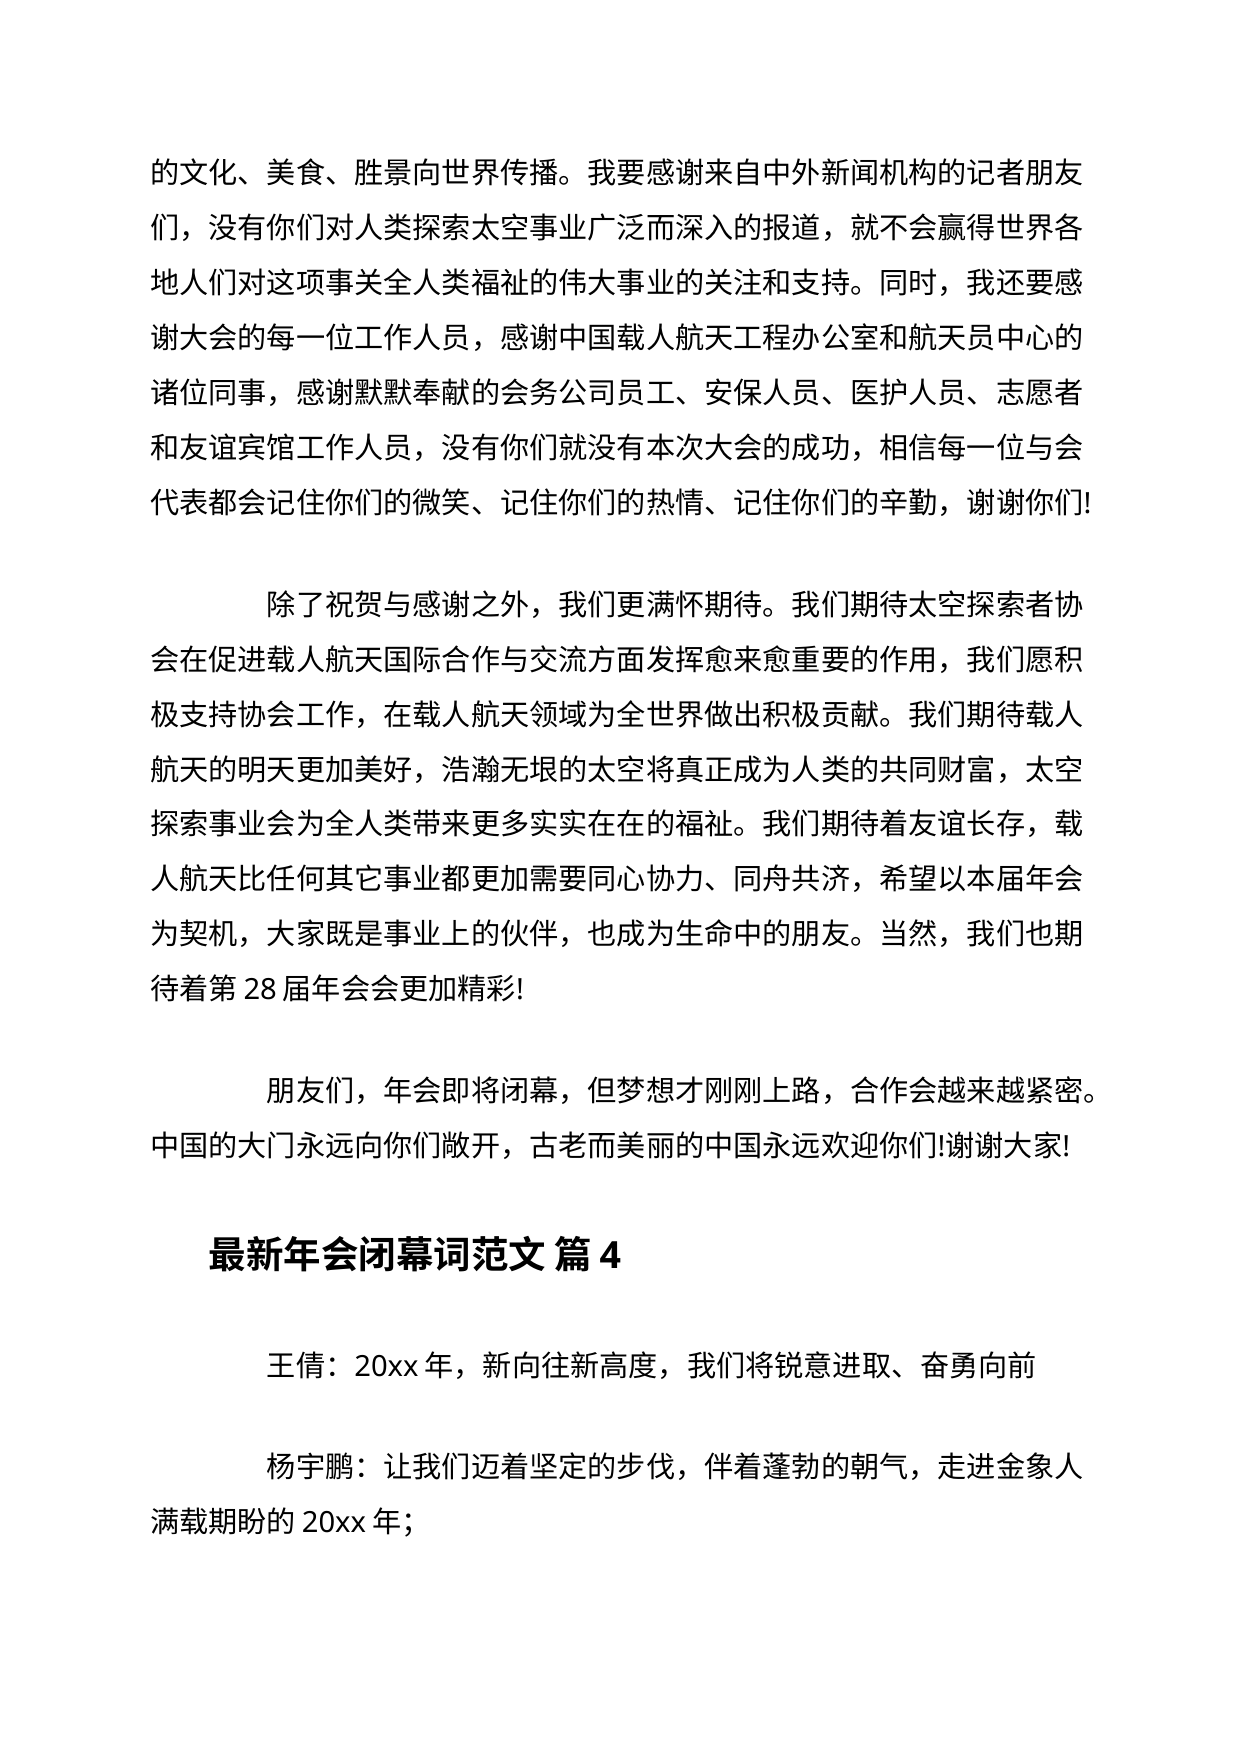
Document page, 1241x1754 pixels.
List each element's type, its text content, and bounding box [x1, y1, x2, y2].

text 杨宇鹏：让我们迈着坚定的步伐，伴着蓬勃的朝气，走进金象人满载期盼的20xx年； [150, 1444, 1090, 1541]
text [150, 150, 1090, 522]
text 除了祝贺与感谢之外，我们更满怀期待。我们期待太空探索者协会在促进载人航天国际合作与交流方面发挥愈来愈重要的作用，我们愿积极支持协会工作，在载人航天领域为全世界做出积极贡献。我们期待载人航天的明天更加美好，浩瀚无垠的太空将真正成为人类的共同财富，太空探索事业会为全人类带来更多实实在在的福祉。我们期待着友谊长存，载人航天比任何其它事业都更加需要同心协力、同舟共济，希望以本届年会为契机，大家既是事业上的伙伴，也成为生命中的朋友。当然，我们也期待着第28届年会会更加精彩! [150, 581, 1090, 1008]
text 朋友们，年会即将闭幕，但梦想才刚刚上路，合作会越来越紧密。中国的大门永远向你们敞开，古老而美丽的中国永远欢迎你们!谢谢大家! [150, 1068, 1090, 1165]
text 王倩：20xx年，新向往新高度，我们将锐意进取、奋勇向前 [150, 1342, 1090, 1384]
text 最新年会闭幕词范文 篇4 [150, 1224, 1090, 1279]
